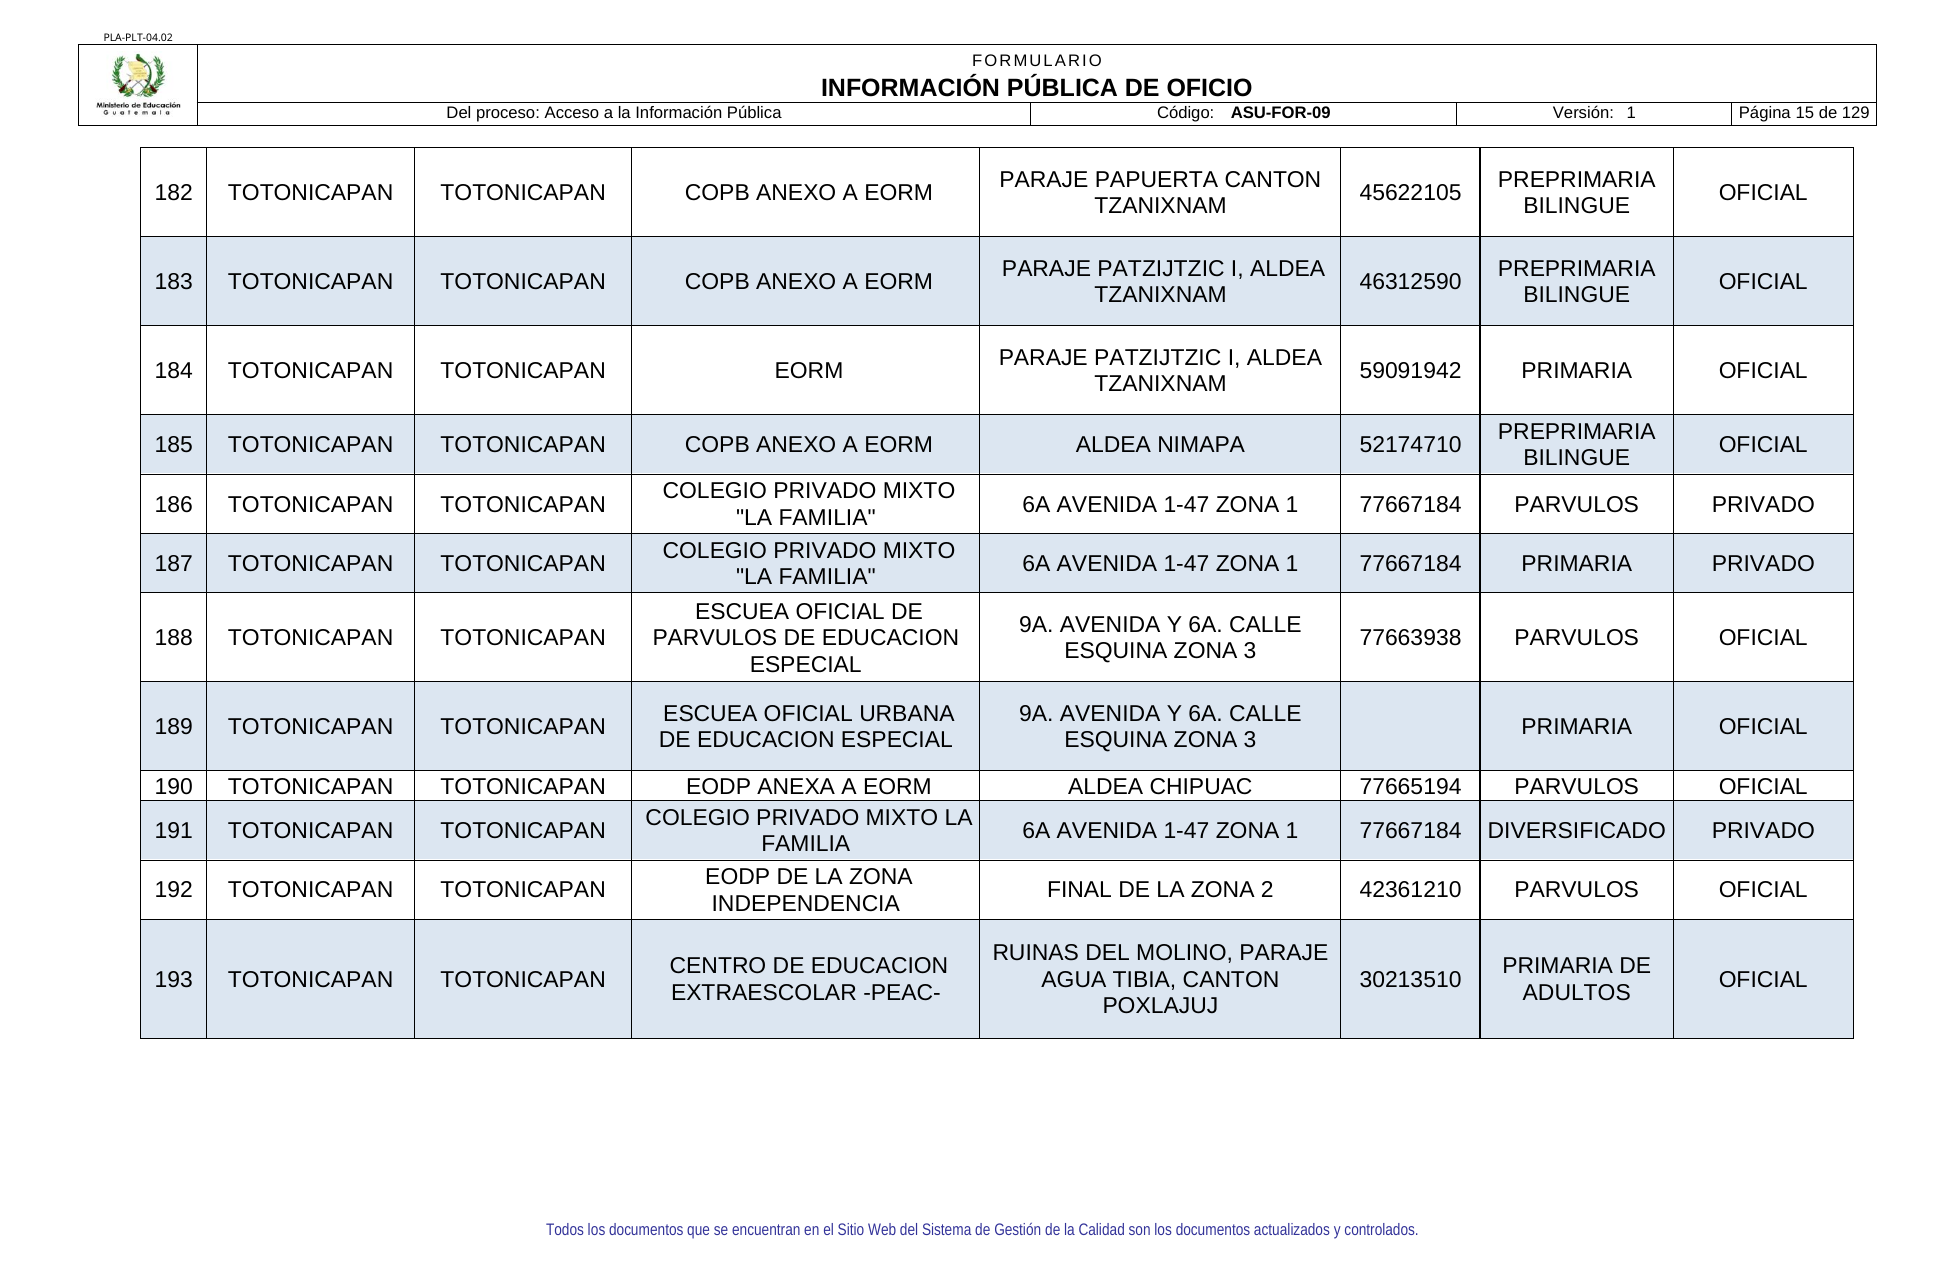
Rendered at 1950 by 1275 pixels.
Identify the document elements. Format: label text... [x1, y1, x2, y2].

table_cell 42361210 [1341, 861, 1479, 919]
table_cell TOTONICAPAN [415, 534, 631, 592]
table_cell 187 [141, 534, 206, 592]
table_cell PARVULOS [1481, 593, 1673, 681]
table_cell EORM [632, 326, 979, 414]
table_cell 77667184 [1341, 534, 1479, 592]
table_cell 6A AVENIDA 1-47 ZONA 1 [980, 534, 1340, 592]
table_cell 190 [141, 771, 206, 800]
table_cell 182 [141, 148, 206, 236]
table_cell 9A. AVENIDA Y 6A. CALLE ESQUINA ZONA 3 [980, 593, 1340, 681]
table_cell TOTONICAPAN [207, 920, 414, 1038]
table_cell TOTONICAPAN [207, 475, 414, 533]
table_cell OFICIAL [1674, 861, 1853, 919]
table_cell OFICIAL [1674, 593, 1853, 681]
table_cell 183 [141, 237, 206, 325]
table_cell 46312590 [1341, 237, 1479, 325]
table_cell COLEGIO PRIVADO MIXTO "LA FAMILIA" [632, 475, 979, 533]
table_cell 30213510 [1341, 920, 1479, 1038]
table_cell 191 [141, 801, 206, 859]
table_cell OFICIAL [1674, 682, 1853, 770]
table_cell TOTONICAPAN [207, 593, 414, 681]
table_cell PREPRIMARIA BILINGUE [1481, 237, 1673, 325]
table_cell 192 [141, 861, 206, 919]
table_cell COPB ANEXO A EORM [632, 415, 979, 473]
table_cell TOTONICAPAN [415, 801, 631, 859]
table_cell COLEGIO PRIVADO MIXTO "LA FAMILIA" [632, 534, 979, 592]
table_cell PRIMARIA [1481, 326, 1673, 414]
table_cell TOTONICAPAN [415, 237, 631, 325]
table_cell 77665194 [1341, 771, 1479, 800]
table_cell PARVULOS [1481, 861, 1673, 919]
table_cell OFICIAL [1674, 237, 1853, 325]
table_cell TOTONICAPAN [415, 920, 631, 1038]
table_cell FINAL DE LA ZONA 2 [980, 861, 1340, 919]
table_cell TOTONICAPAN [207, 534, 414, 592]
table_cell 186 [141, 475, 206, 533]
table_cell 77663938 [1341, 593, 1479, 681]
table_cell 188 [141, 593, 206, 681]
picture [95, 51, 181, 117]
table_cell 6A AVENIDA 1-47 ZONA 1 [980, 475, 1340, 533]
table_cell TOTONICAPAN [415, 861, 631, 919]
table_cell RUINAS DEL MOLINO, PARAJE AGUA TIBIA, CANTON POXLAJUJ [980, 920, 1340, 1038]
table_cell ALDEA CHIPUAC [980, 771, 1340, 800]
table_cell EODP ANEXA A EORM [632, 771, 979, 800]
table_cell [1341, 682, 1479, 770]
table_cell 77667184 [1341, 801, 1479, 859]
table_cell PRIMARIA [1481, 534, 1673, 592]
table_cell OFICIAL [1674, 415, 1853, 473]
table_cell PARAJE PAPUERTA CANTON TZANIXNAM [980, 148, 1340, 236]
table_cell ESCUEA OFICIAL URBANA DE EDUCACION ESPECIAL [632, 682, 979, 770]
table_cell TOTONICAPAN [415, 682, 631, 770]
table_cell OFICIAL [1674, 148, 1853, 236]
table_cell 185 [141, 415, 206, 473]
table_cell TOTONICAPAN [207, 326, 414, 414]
table_cell COPB ANEXO A EORM [632, 148, 979, 236]
table_cell 59091942 [1341, 326, 1479, 414]
table_cell OFICIAL [1674, 771, 1853, 800]
table_cell 189 [141, 682, 206, 770]
table_cell 77667184 [1341, 475, 1479, 533]
table_cell COLEGIO PRIVADO MIXTO LA FAMILIA [632, 801, 979, 859]
table_cell 184 [141, 326, 206, 414]
table_cell OFICIAL [1674, 326, 1853, 414]
table_cell PRIMARIA [1481, 682, 1673, 770]
table_cell ESCUEA OFICIAL DE PARVULOS DE EDUCACION ESPECIAL [632, 593, 979, 681]
table_cell ALDEA NIMAPA [980, 415, 1340, 473]
table_cell TOTONICAPAN [207, 801, 414, 859]
table_cell PARAJE PATZIJTZIC I, ALDEA TZANIXNAM [980, 326, 1340, 414]
table_cell TOTONICAPAN [207, 148, 414, 236]
table_cell TOTONICAPAN [207, 861, 414, 919]
table_cell PARAJE PATZIJTZIC I, ALDEA TZANIXNAM [980, 237, 1340, 325]
table_cell PRIVADO [1674, 801, 1853, 859]
table_cell TOTONICAPAN [415, 771, 631, 800]
table_cell TOTONICAPAN [415, 148, 631, 236]
table_cell TOTONICAPAN [207, 771, 414, 800]
table_cell 6A AVENIDA 1-47 ZONA 1 [980, 801, 1340, 859]
table_cell TOTONICAPAN [415, 326, 631, 414]
table_cell DIVERSIFICADO [1481, 801, 1673, 859]
table_cell PREPRIMARIA BILINGUE [1481, 415, 1673, 473]
table_cell TOTONICAPAN [415, 475, 631, 533]
table_cell CENTRO DE EDUCACION EXTRAESCOLAR -PEAC- [632, 920, 979, 1038]
table_cell PARVULOS [1481, 771, 1673, 800]
table_cell PRIVADO [1674, 534, 1853, 592]
table_cell TOTONICAPAN [415, 593, 631, 681]
table_cell PARVULOS [1481, 475, 1673, 533]
table_cell OFICIAL [1674, 920, 1853, 1038]
table_cell 52174710 [1341, 415, 1479, 473]
table_cell EODP DE LA ZONA INDEPENDENCIA [632, 861, 979, 919]
table_cell TOTONICAPAN [207, 682, 414, 770]
table_cell PRIMARIA DE ADULTOS [1481, 920, 1673, 1038]
table_cell 193 [141, 920, 206, 1038]
table_cell TOTONICAPAN [207, 237, 414, 325]
table_cell COPB ANEXO A EORM [632, 237, 979, 325]
table_cell PRIVADO [1674, 475, 1853, 533]
table_cell TOTONICAPAN [207, 415, 414, 473]
table_cell PREPRIMARIA BILINGUE [1481, 148, 1673, 236]
table_cell 45622105 [1341, 148, 1479, 236]
table_cell 9A. AVENIDA Y 6A. CALLE ESQUINA ZONA 3 [980, 682, 1340, 770]
table_cell TOTONICAPAN [415, 415, 631, 473]
